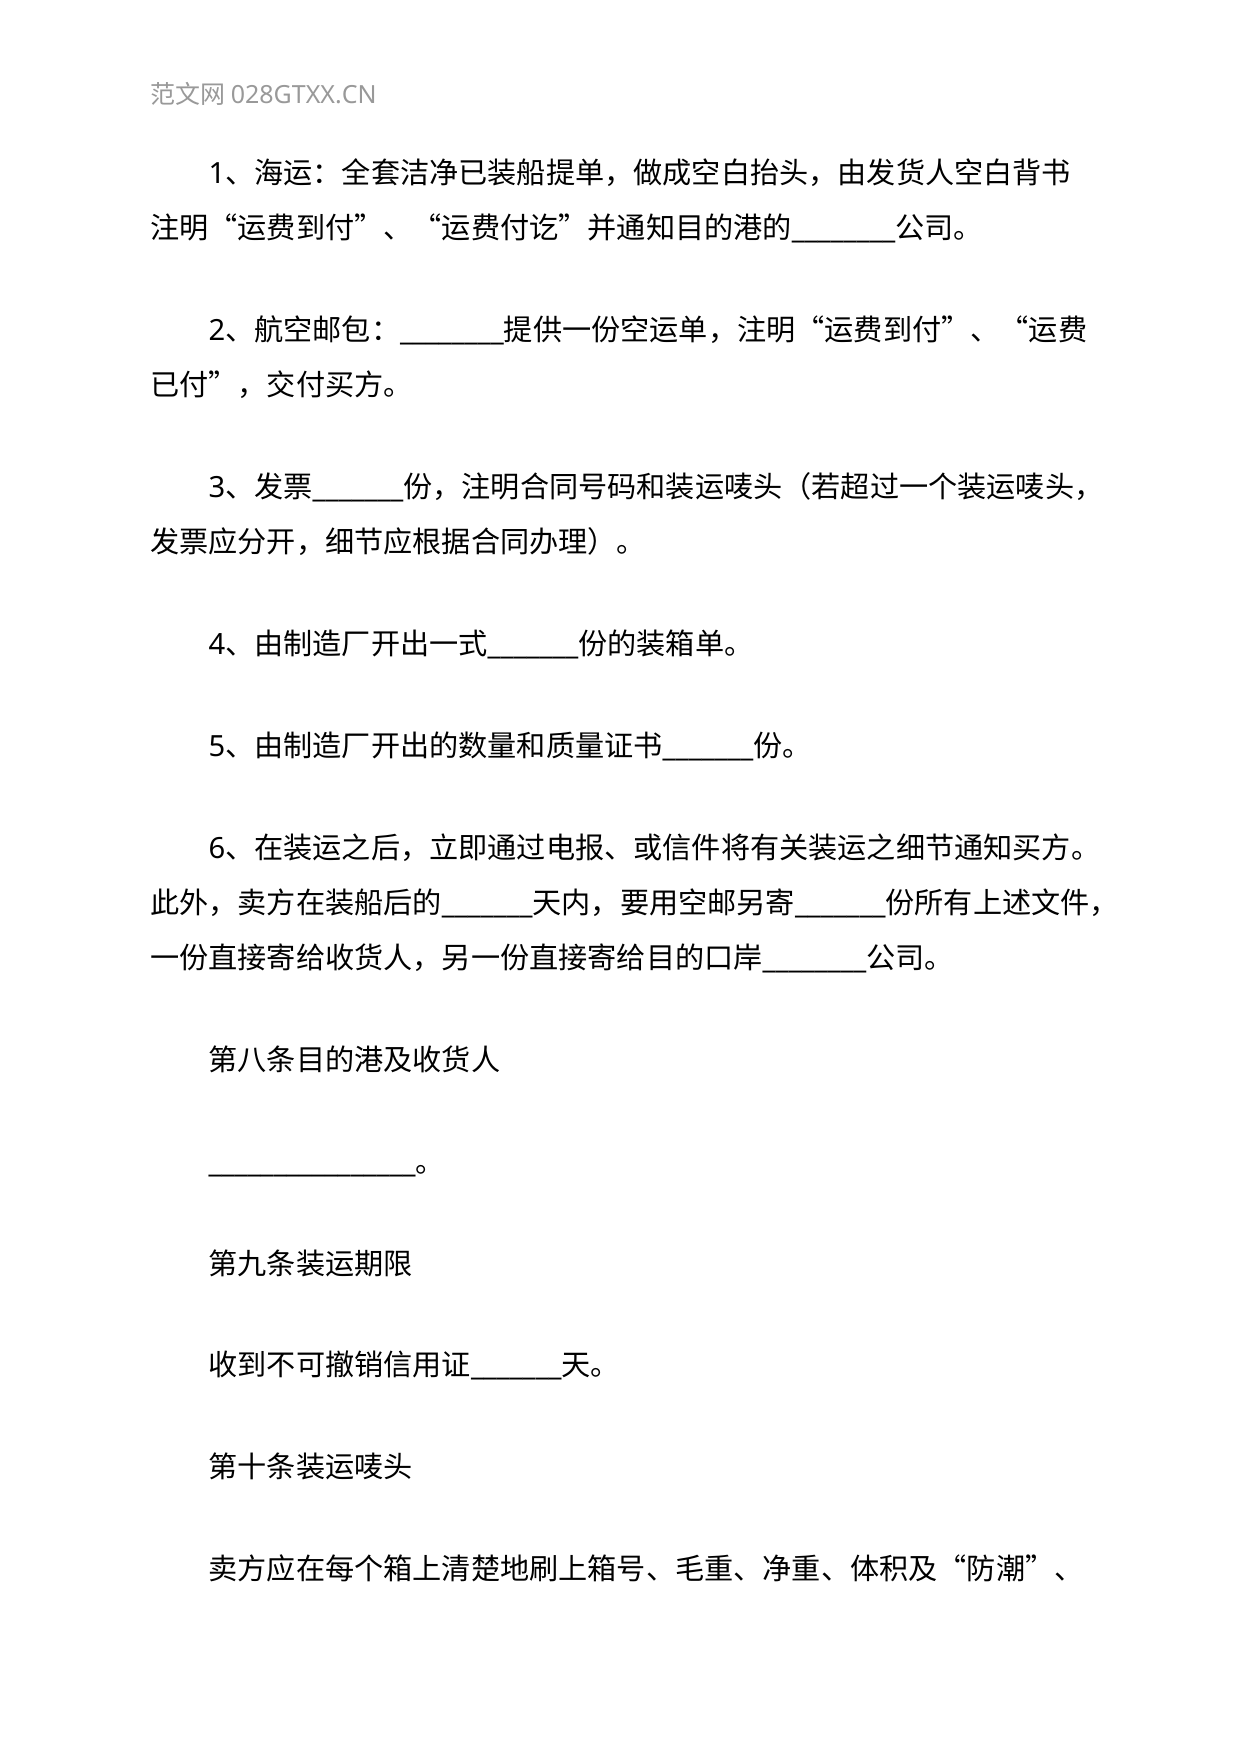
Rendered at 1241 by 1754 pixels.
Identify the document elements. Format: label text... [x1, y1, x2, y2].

text 收到不可撤销信用证_______天。 [150, 1342, 1090, 1384]
text 3、发票_______份，注明合同号码和装运唛头（若超过一个装运唛头，发票应分开，细节应根据合同办理）。 [150, 464, 1090, 561]
text 第八条目的港及收货人 [150, 1036, 1090, 1079]
text 第九条装运期限 [150, 1240, 1090, 1282]
text 2、航空邮包：________提供一份空运单，注明“运费到付”、“运费已付”，交付买方。 [150, 307, 1090, 404]
text ________________。 [150, 1138, 1090, 1181]
text 1、海运：全套洁净已装船提单，做成空白抬头，由发货人空白背书注明“运费到付”、“运费付讫”并通知目的港的________公司。 [150, 150, 1090, 247]
text 5、由制造厂开出的数量和质量证书_______份。 [150, 722, 1090, 765]
text 第十条装运唛头 [150, 1444, 1090, 1486]
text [150, 1546, 1090, 1588]
text 6、在装运之后，立即通过电报、或信件将有关装运之细节通知买方。此外，卖方在装船后的_______天内，要用空邮另寄_______份所有上述文件，一份直接寄给收货人，另一份直接寄给目的口岸________公司。 [150, 824, 1090, 977]
text 4、由制造厂开出一式_______份的装箱单。 [150, 621, 1090, 663]
